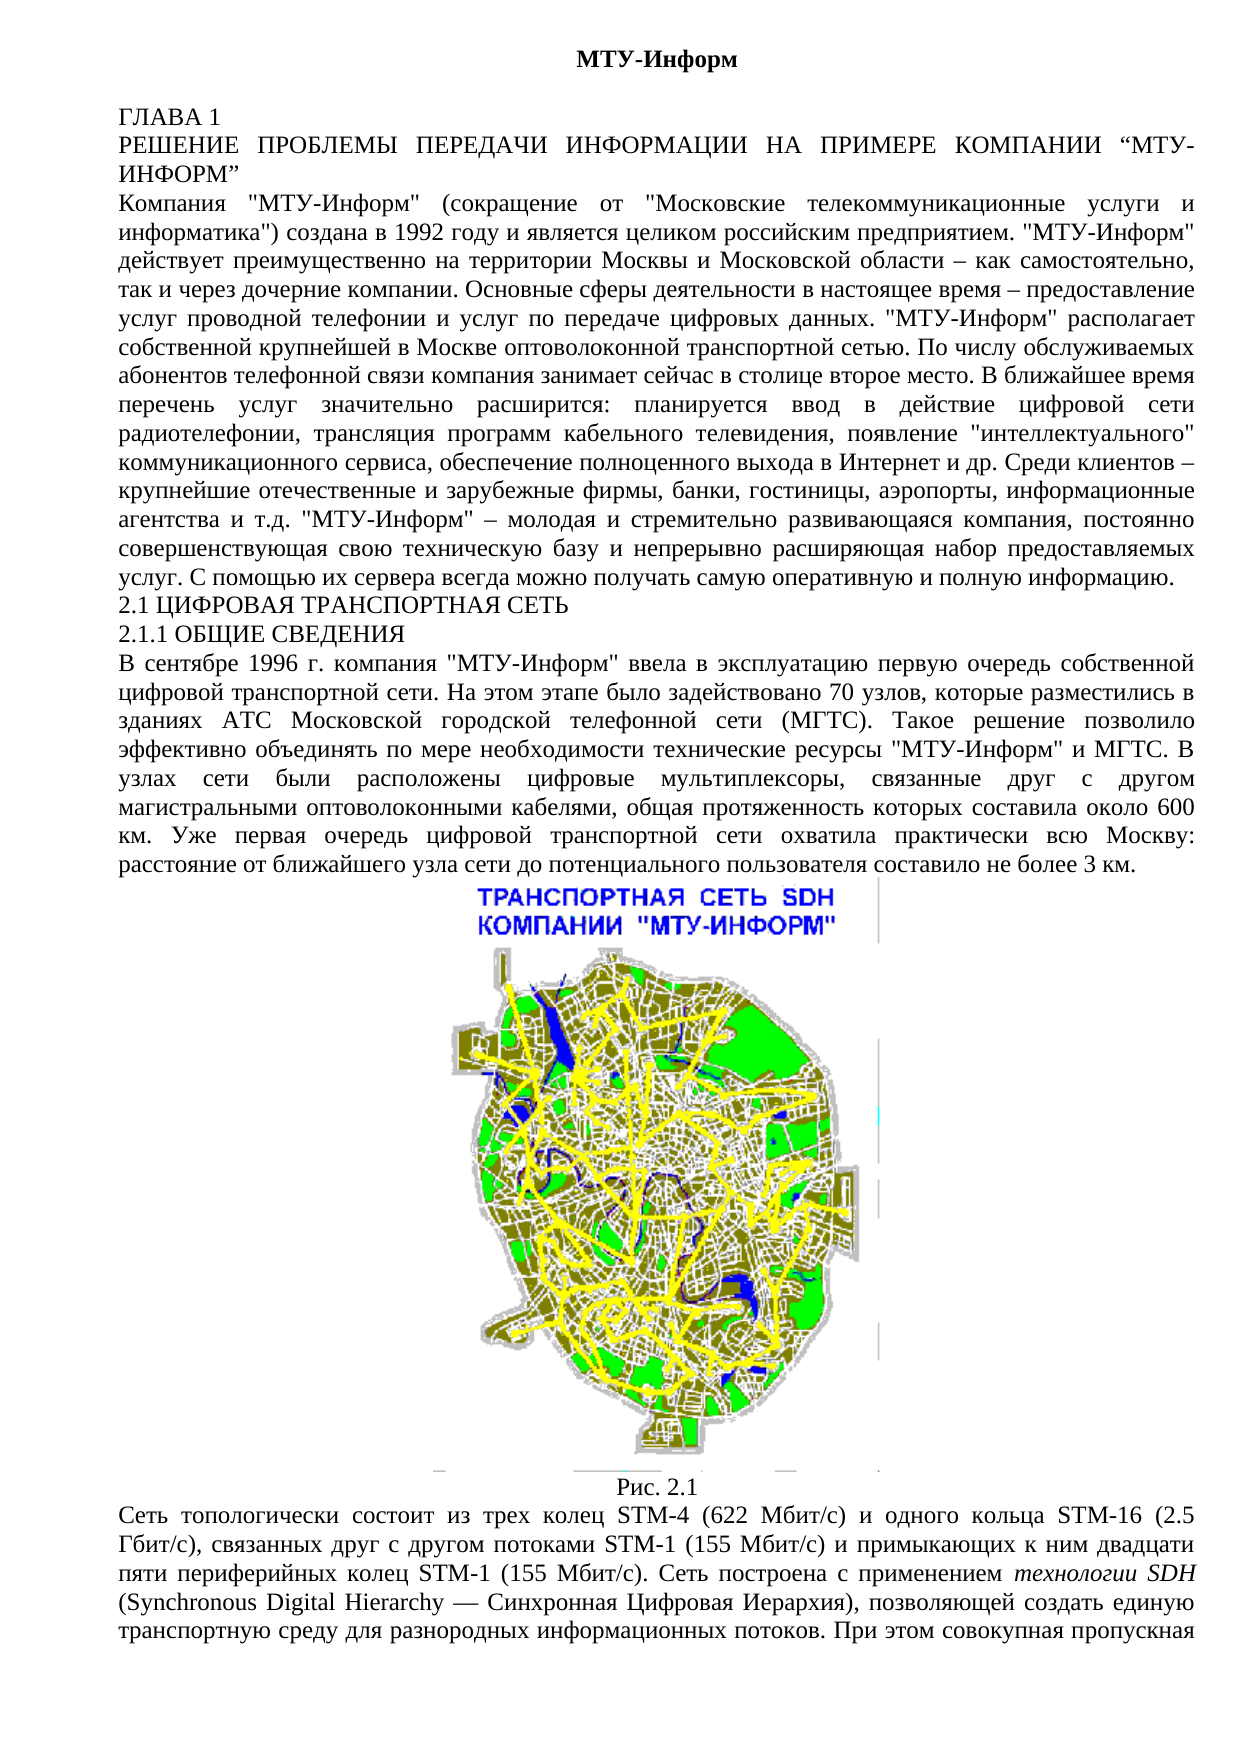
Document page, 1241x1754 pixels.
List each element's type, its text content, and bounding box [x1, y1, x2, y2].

text 2.1 ЦИФРОВАЯ ТРАНСПОРТНАЯ СЕТЬ [118, 591, 1196, 619]
text РЕШЕНИЕ ПРОБЛЕМЫ ПЕРЕДАЧИ ИНФОРМАЦИИ НА ПРИМЕРЕ КОМПАНИИ “МТУ-ИНФОРМ” [118, 131, 1196, 188]
text ГЛАВА 1 [118, 102, 1196, 131]
text 2.1.1 ОБЩИЕ СВЕДЕНИЯ [118, 619, 1196, 648]
text МТУ-Информ [118, 44, 1196, 73]
text Компания "МТУ-Информ" (сокращение от "Московские телекоммуникационные услуги и информатика") создана в 1992 году и является целиком российским предприятием. "МТУ-Информ" действует преимущественно на территории Москвы и Московской области – как самостоятельно, так и через дочерние компании. Основные сферы деятельности в настоящее время – предоставление услуг проводной телефонии и услуг по передаче цифровых данных. "МТУ-Информ" располагает собственной крупнейшей в Москве оптоволоконной транспортной сетью. По числу обслуживаемых абонентов телефонной связи компания занимает сейчас в столице второе место. В ближайшее время перечень услуг значительно расширится: планируется ввод в действие цифровой сети радиотелефонии, трансляция программ кабельного телевидения, появление "интеллектуального" коммуникационного сервиса, обеспечение полноценного выхода в Интернет и др. Среди клиентов – крупнейшие отечественные и зарубежные фирмы, банки, гостиницы, аэропорты, информационные агентства и т.д. "МТУ-Информ" – молодая и стремительно развивающаяся компания, постоянно совершенствующая свою техническую базу и непрерывно расширяющая набор предоставляемых услуг. С помощью их сервера всегда можно получать самую оперативную и полную информацию. [118, 188, 1196, 591]
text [118, 1501, 1196, 1644]
text В сентябре 1996 г. компания "МТУ-Информ" ввела в эксплуатацию первую очередь собственной цифровой транспортной сети. На этом этапе было задействовано 70 узлов, которые разместились в зданиях АТС Московской городской телефонной сети (МГТС). Такое решение позволило эффективно объединять по мере необходимости технические ресурсы "МТУ-Информ" и МГТС. В узлах сети были расположены цифровые мультиплексоры, связанные друг с другом магистральными оптоволоконными кабелями, общая протяженность которых составила около 600 км. Уже первая очередь цифровой транспортной сети охватила практически всю Москву: расстояние от ближайшего узла сети до потенциального пользователя составило не более 3 км. [118, 648, 1196, 878]
picture [433, 877, 881, 1472]
text Рис. 2.1 [118, 1472, 1196, 1501]
